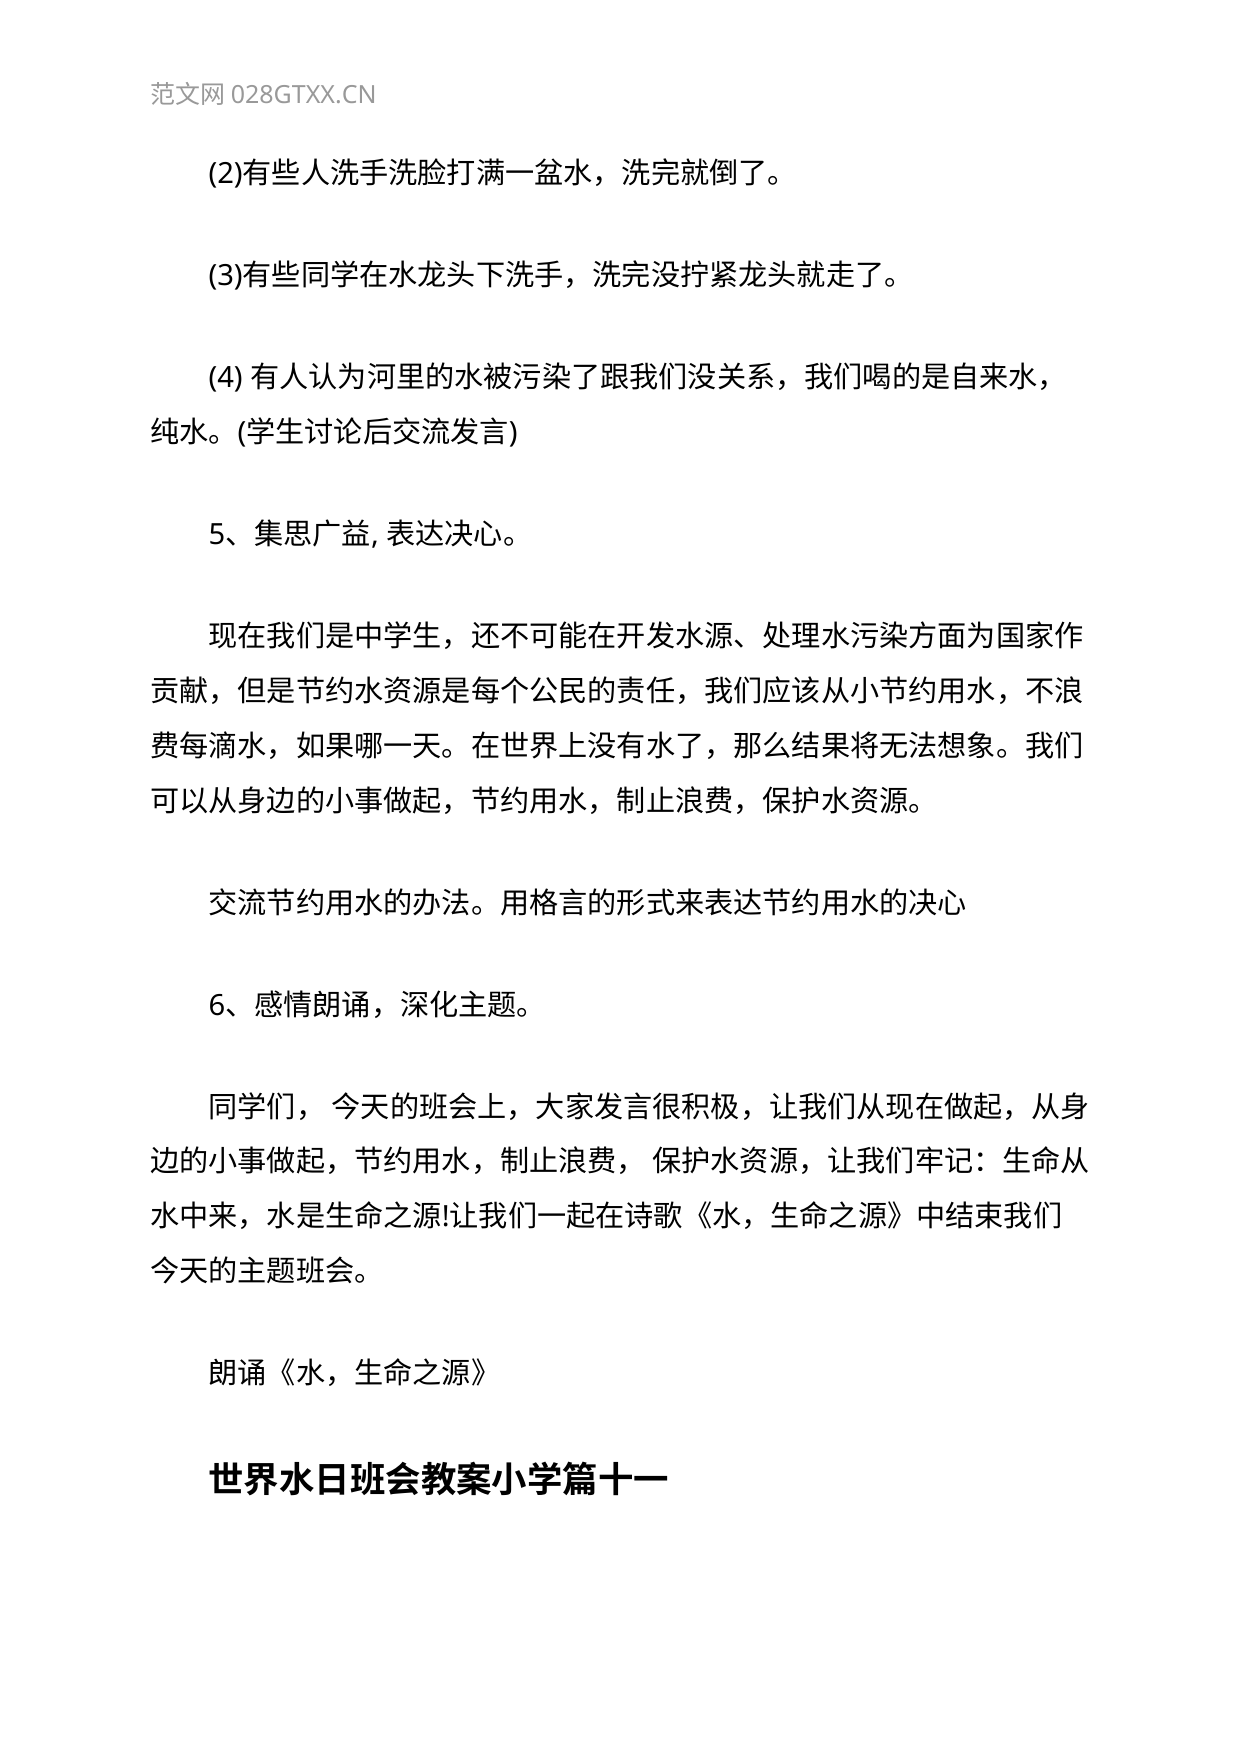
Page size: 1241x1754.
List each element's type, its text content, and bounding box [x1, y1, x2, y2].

text 5、集思广益, 表达决心。 [150, 511, 1090, 553]
text 6、感情朗诵，深化主题。 [150, 981, 1090, 1023]
text (2)有些人洗手洗脸打满一盆水，洗完就倒了。 [150, 150, 1090, 192]
text 现在我们是中学生，还不可能在开发水源、处理水污染方面为国家作贡献，但是节约水资源是每个公民的责任，我们应该从小节约用水，不浪费每滴水，如果哪一天。在世界上没有水了，那么结果将无法想象。我们可以从身边的小事做起，节约用水，制止浪费，保护水资源。 [150, 613, 1090, 820]
text (4) 有人认为河里的水被污染了跟我们没关系，我们喝的是自来水，纯水。(学生讨论后交流发言) [150, 354, 1090, 451]
text 交流节约用水的办法。用格言的形式来表达节约用水的决心 [150, 879, 1090, 922]
text (3)有些同学在水龙头下洗手，洗完没拧紧龙头就走了。 [150, 252, 1090, 294]
text 同学们， 今天的班会上，大家发言很积极，让我们从现在做起，从身边的小事做起，节约用水，制止浪费， 保护水资源，让我们牢记：生命从水中来，水是生命之源!让我们一起在诗歌《水，生命之源》中结束我们今天的主题班会。 [150, 1083, 1090, 1290]
text 朗诵《水，生命之源》 [150, 1350, 1090, 1392]
text 世界水日班会教案小学篇十一 [150, 1451, 1090, 1503]
